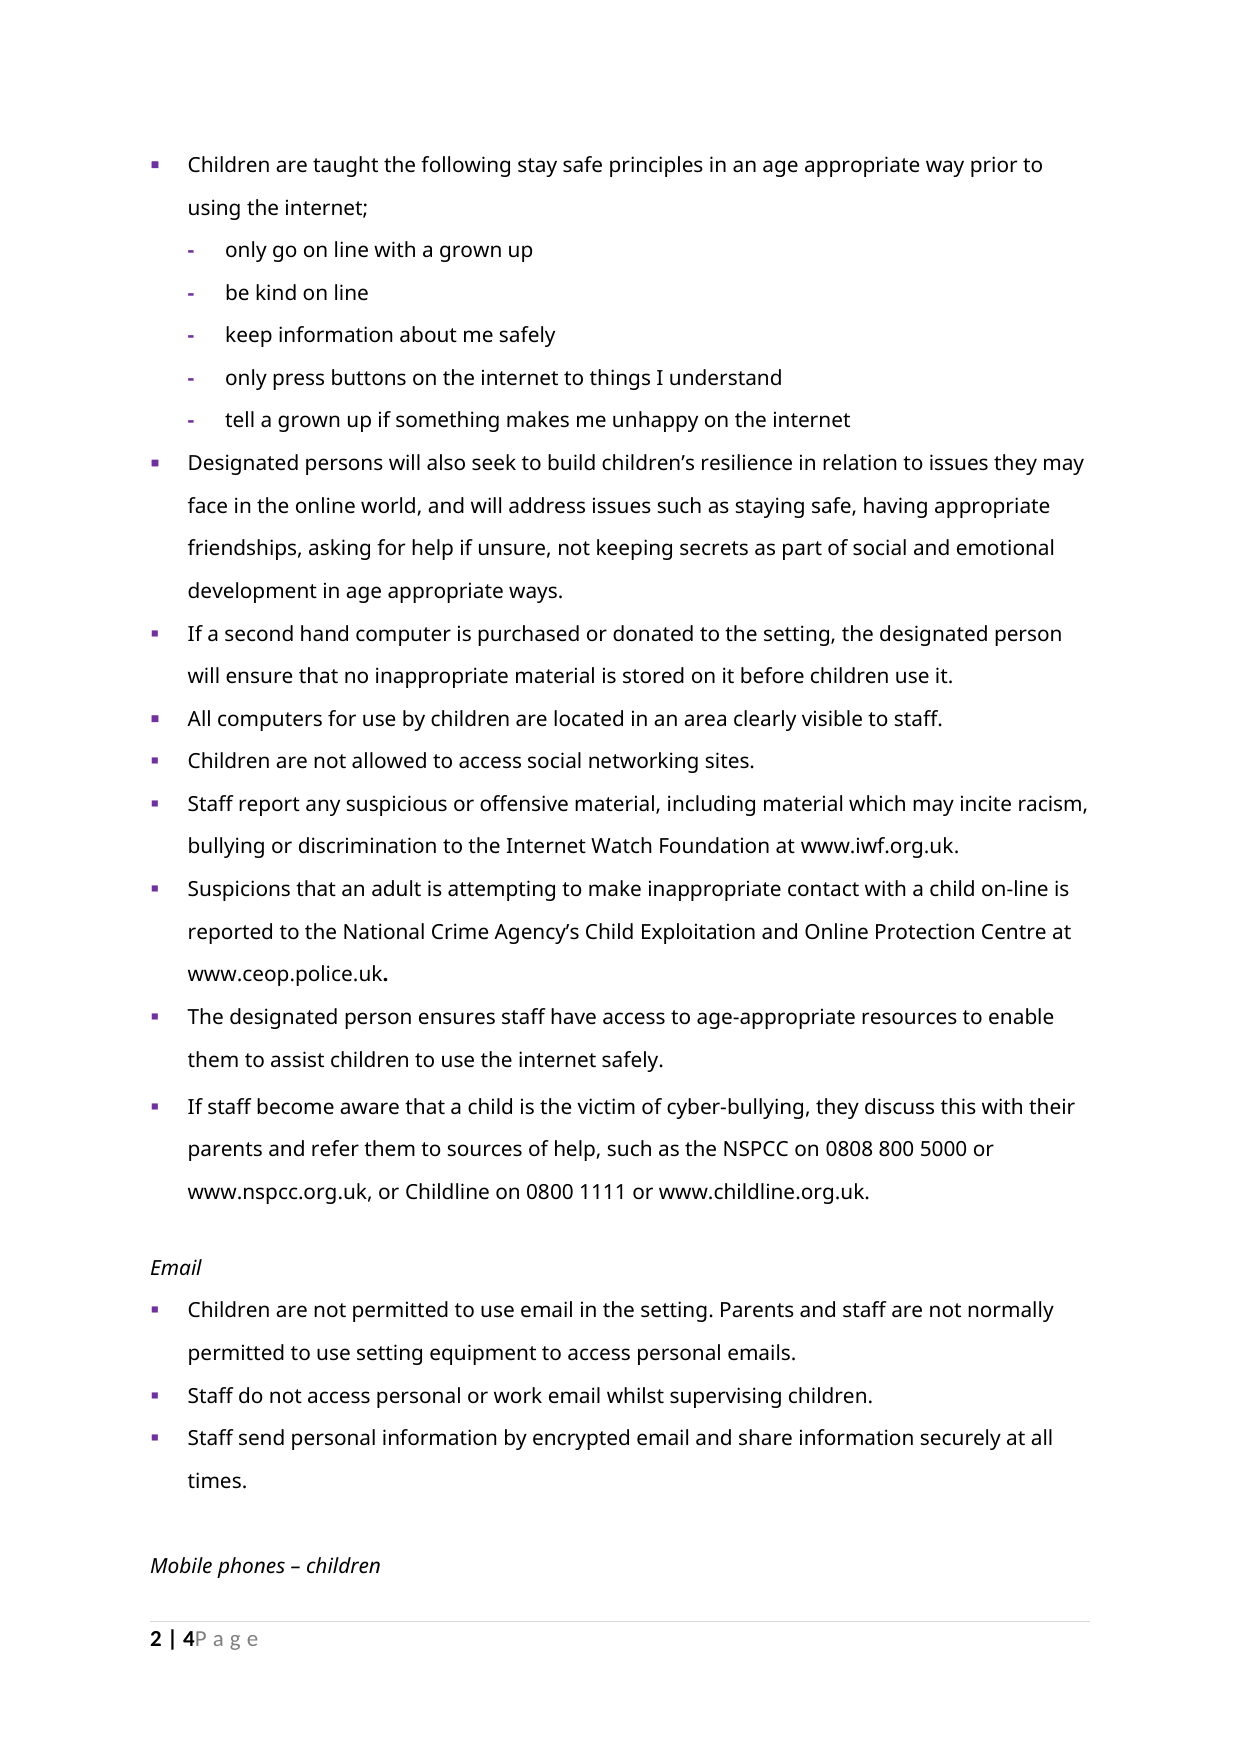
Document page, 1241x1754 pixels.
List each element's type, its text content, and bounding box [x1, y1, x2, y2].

text Mobile phones – children [150, 1551, 1090, 1579]
list If staff become aware that a child is the victim of cyber-bullying, they discuss this with their parents and refer them to sources of help, such as the NSPCC on 0808 800 5000 or www.nspcc.org.uk, or Childline on 0800 1111 or www.childline.org.uk. [150, 1092, 1090, 1206]
list Staff do not access personal or work email whilst supervising children. [150, 1381, 1090, 1409]
list Children are taught the following stay safe principles in an age appropriate way prior to using the internet; [150, 150, 1090, 221]
list Children are not allowed to access social networking sites. [150, 746, 1090, 775]
list keep information about me safely [187, 320, 1090, 349]
list Staff report any suspicious or offensive material, including material which may incite racism, bullying or discrimination to the Internet Watch Foundation at www.iwf.org.uk. [150, 789, 1090, 860]
text Email [150, 1253, 1090, 1281]
list only press buttons on the internet to things I understand [187, 363, 1090, 391]
list Designated persons will also seek to build children’s resilience in relation to issues they may face in the online world, and will address issues such as staying safe, having appropriate friendships, asking for help if unsure, not keeping secrets as part of social and emotional development in age appropriate ways. [150, 448, 1090, 604]
list tell a grown up if something makes me unhappy on the internet [187, 406, 1090, 434]
list All computers for use by children are located in an area clearly visible to staff. [150, 704, 1090, 732]
list only go on line with a grown up [187, 235, 1090, 264]
list The designated person ensures staff have access to age-appropriate resources to enable them to assist children to use the internet safely. [150, 1002, 1090, 1073]
list Staff send personal information by encrypted email and share information securely at all times. [150, 1423, 1090, 1494]
list Children are not permitted to use email in the setting. Parents and staff are not normally permitted to use setting equipment to access personal emails. [150, 1296, 1090, 1367]
list Suspicions that an adult is attempting to make inappropriate contact with a child on-line is reported to the National Crime Agency’s Child Exploitation and Online Protection Centre at www.ceop.police.uk. [150, 874, 1090, 988]
list If a second hand computer is purchased or donated to the setting, the designated person will ensure that no inappropriate material is stored on it before children use it. [150, 619, 1090, 690]
list be kind on line [187, 278, 1090, 306]
